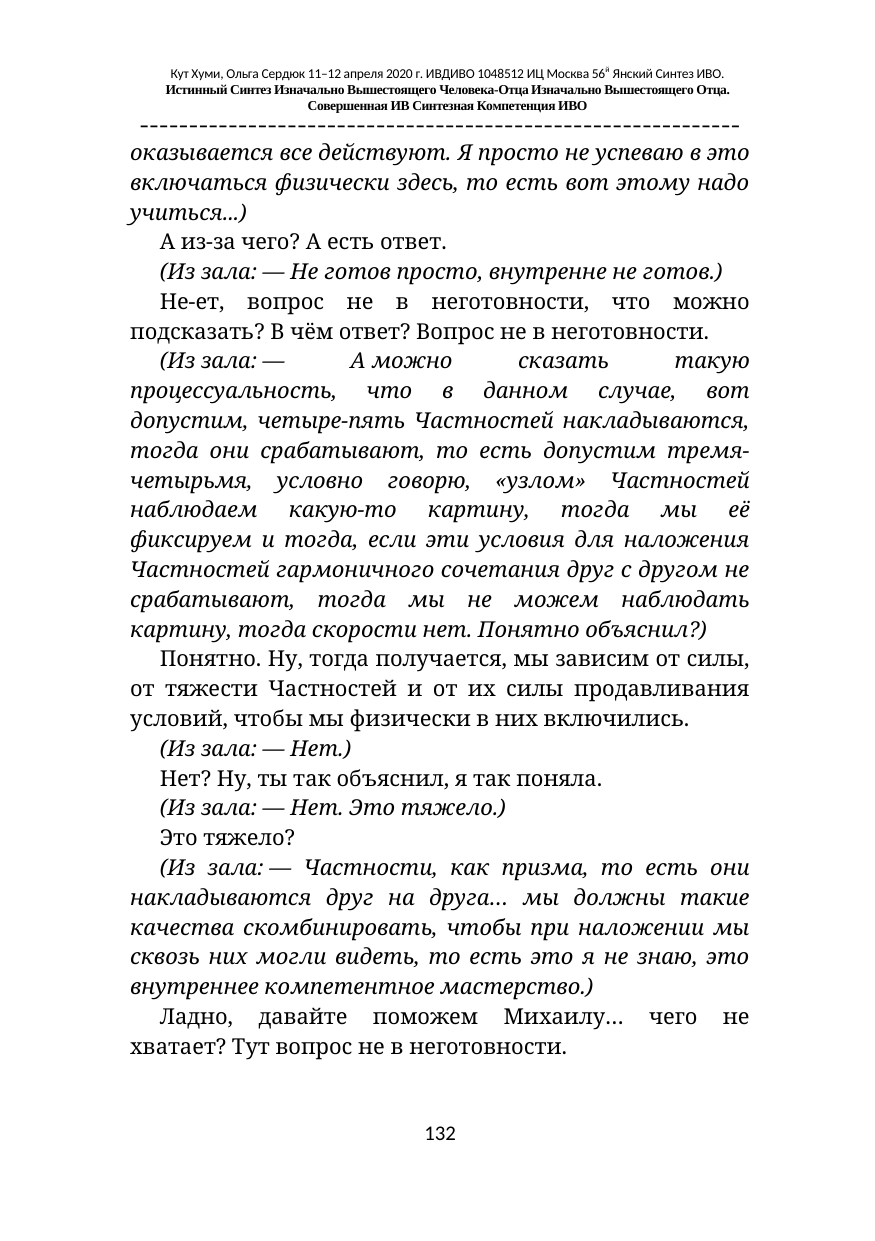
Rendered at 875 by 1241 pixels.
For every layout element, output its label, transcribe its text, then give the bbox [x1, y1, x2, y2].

text Нет? Ну, ты так объяснил, я так поняла. [130, 763, 750, 792]
text (Из зала: — Не готов просто, внутренне не готов.) [130, 256, 750, 286]
text (Из зала: — А можно сказать такую процессуальность, что в данном случае, вот допустим, четыре-пять Частностей накладываются, тогда они срабатывают, то есть допустим тремя-четырьмя, условно говорю, «узлом» Частностей наблюдаем какую-то картину, тогда мы её фиксируем и тогда, если эти условия для наложения Частностей гармоничного сочетания друг с другом не срабатывают, тогда мы не можем наблюдать картину, тогда скорости нет. Понятно объяснил?) [130, 346, 750, 643]
text Это тяжело? [130, 822, 750, 852]
text Не-ет, вопрос не в неготовности, что можно подсказать? В чём ответ? Вопрос не в неготовности. [130, 286, 750, 346]
text А из-за чего? А есть ответ. [130, 226, 750, 256]
text (Из зала: — Частности, как призма, то есть они накладываются друг на друга… мы должны такие качества скомбинировать, чтобы при наложении мы сквозь них могли видеть, то есть это я не знаю, это внутреннее компетентное мастерство.) [130, 852, 750, 1001]
text Ладно, давайте поможем Михаилу… чего не хватает? Тут вопрос не в неготовности. [130, 1001, 750, 1061]
text Понятно. Ну, тогда получается, мы зависим от силы, от тяжести Частностей и от их силы продавливания условий, чтобы мы физически в них включились. [130, 643, 750, 733]
text (Из зала: — Нет.) [130, 733, 750, 763]
text (Из зала: — Нет. Это тяжело.) [130, 792, 750, 822]
